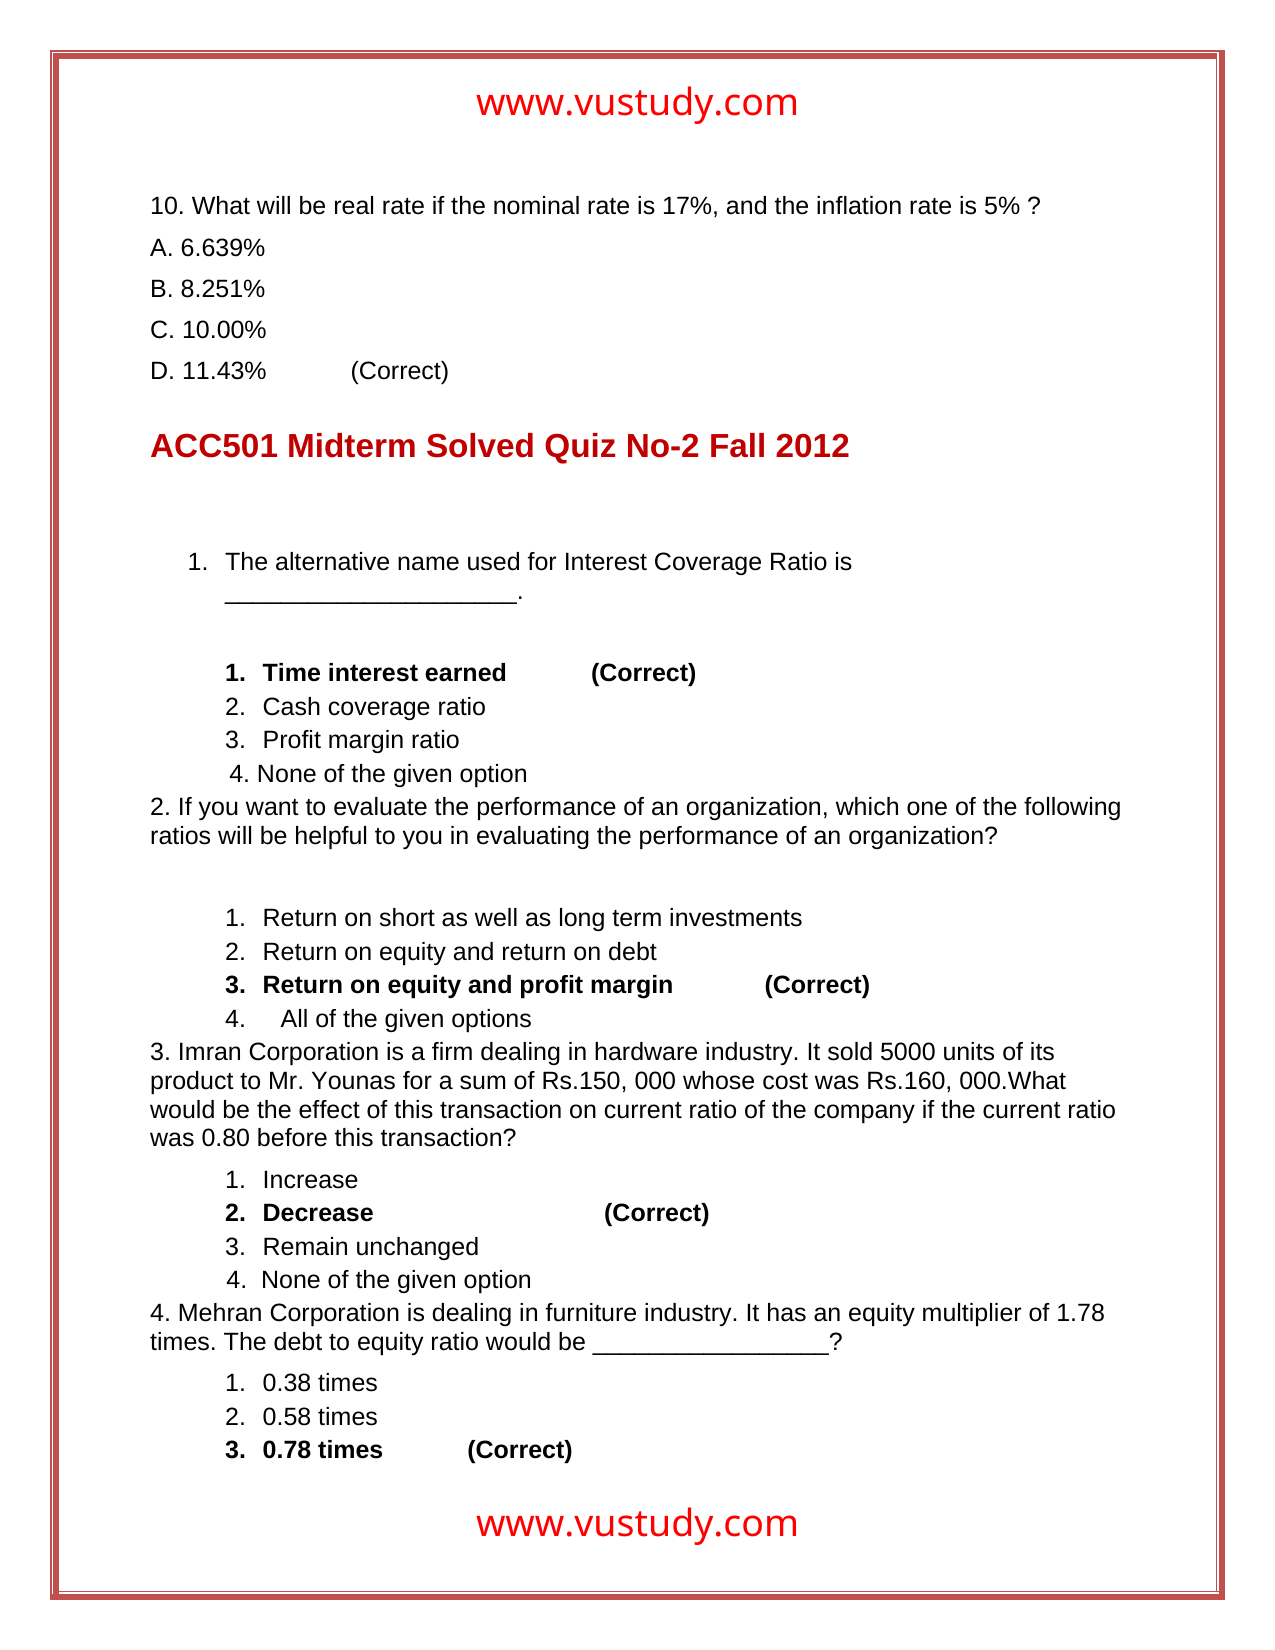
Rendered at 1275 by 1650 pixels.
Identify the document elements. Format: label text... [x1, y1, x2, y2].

list 0.38 times [225, 1368, 1125, 1397]
list 4. All of the given options [225, 1004, 1125, 1032]
text C. 10.00% [150, 315, 1125, 344]
list Decrease (Correct) [225, 1198, 1125, 1227]
list 0.78 times (Correct) [225, 1435, 1125, 1464]
list Cash coverage ratio [225, 692, 1125, 721]
list Increase [225, 1165, 1125, 1193]
text ACC501 Midterm Solved Quiz No-2 Fall 2012 [150, 426, 1125, 465]
text D. 11.43% (Correct) [150, 356, 1125, 385]
text A. 6.639% [150, 232, 1125, 261]
text B. 8.251% [150, 274, 1125, 302]
text 3. Imran Corporation is a firm dealing in hardware industry. It sold 5000 units of its product to Mr. Younas for a sum of Rs.150, 000 whose cost was Rs.160, 000.What would be the effect of this transaction on current ratio of the company if the current ratio was 0.80 before this transaction? [150, 1037, 1125, 1152]
text 4. None of the given option [150, 1265, 1125, 1294]
text 2. If you want to evaluate the performance of an organization, which one of the following ratios will be helpful to you in evaluating the performance of an organization? [150, 792, 1125, 850]
list Time interest earned (Correct) [225, 658, 1125, 687]
list Profit margin ratio [225, 725, 1125, 754]
text 4. Mehran Corporation is dealing in furniture industry. It has an equity multiplier of 1.78 times. The debt to equity ratio would be _________________? [150, 1298, 1125, 1356]
list Return on short as well as long term investments [225, 903, 1125, 932]
text 10. What will be real rate if the nominal rate is 17%, and the inflation rate is 5% ? [150, 191, 1125, 220]
list Return on equity and return on debt [225, 937, 1125, 966]
list The alternative name used for Interest Coverage Ratio is _____________________. [187, 547, 1125, 605]
list Return on equity and profit margin (Correct) [225, 970, 1125, 999]
text 4. None of the given option [187, 759, 1125, 787]
list Remain unchanged [225, 1232, 1125, 1260]
list 0.58 times [225, 1402, 1125, 1431]
